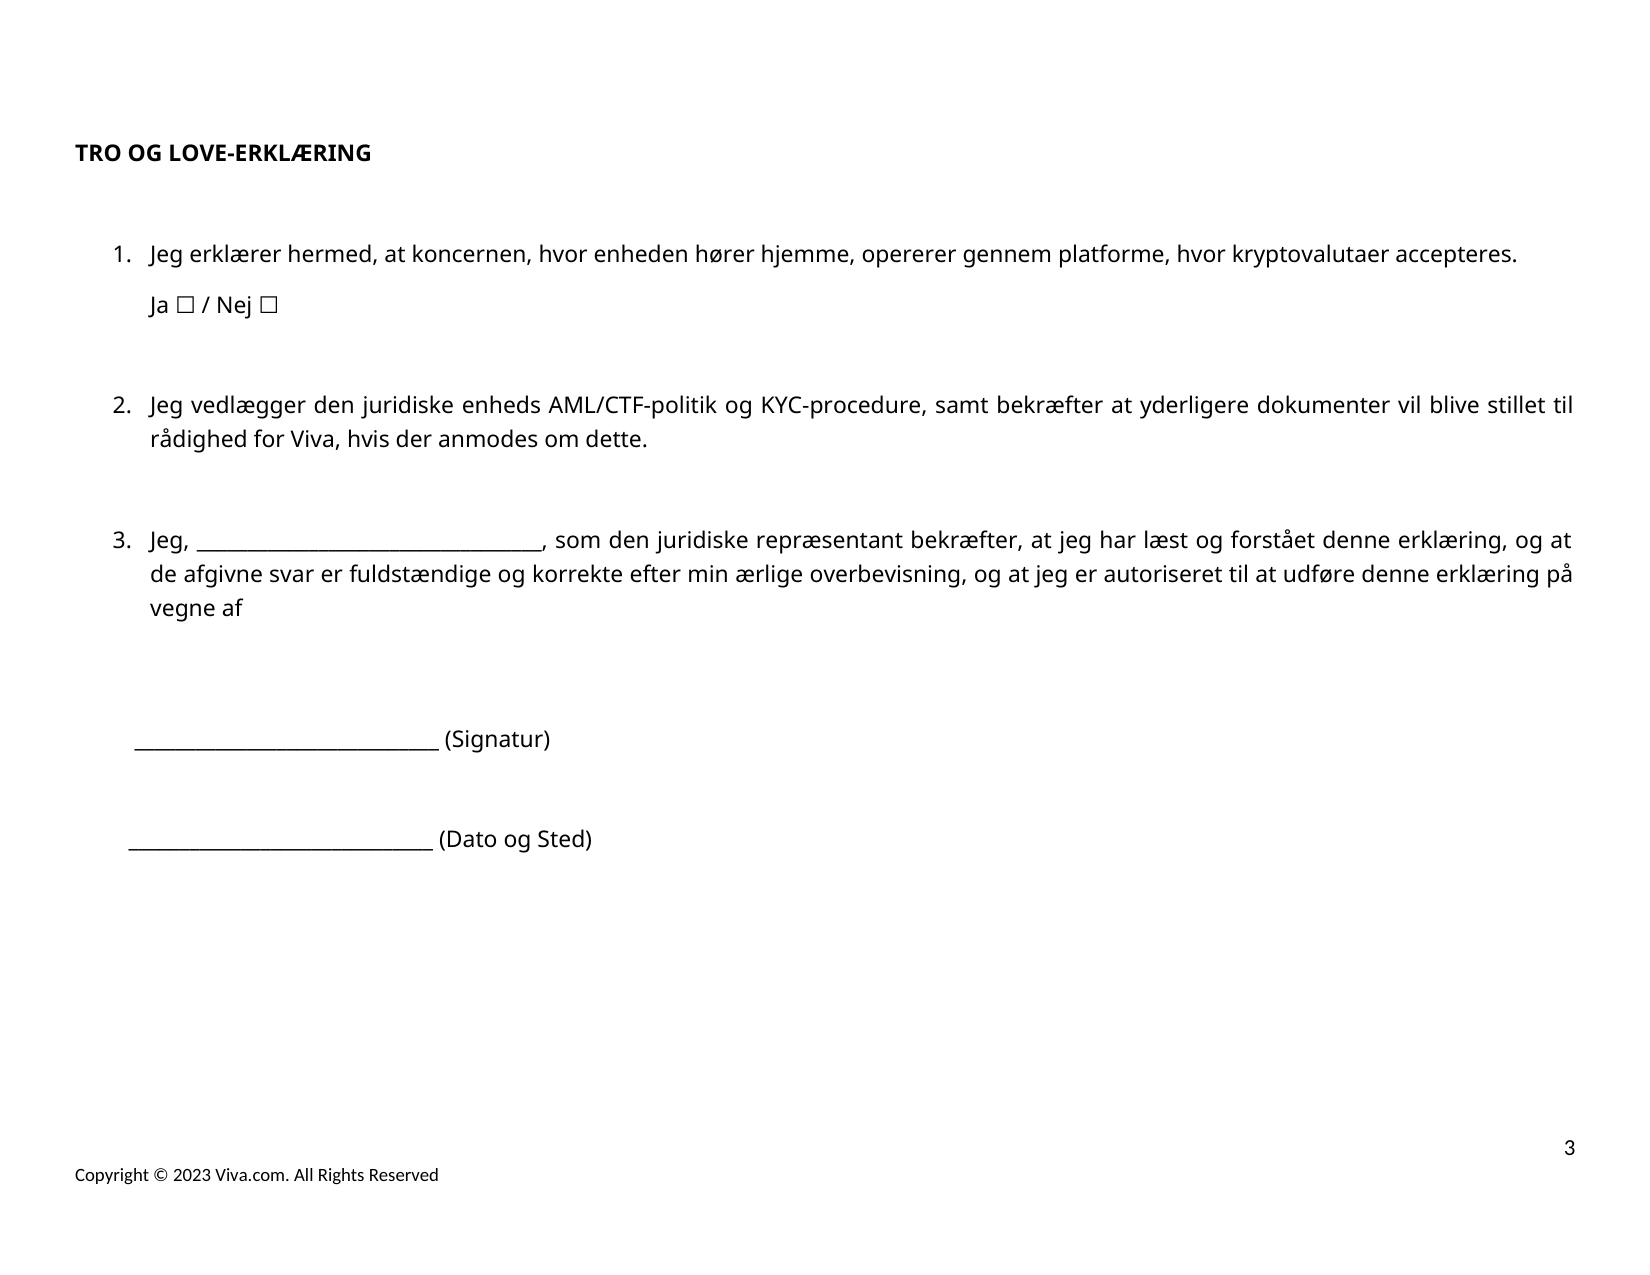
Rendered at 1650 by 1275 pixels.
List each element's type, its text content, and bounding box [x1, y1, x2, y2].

list Jeg vedlægger den juridiske enheds AML/CTF-politik og KYC-procedure, samt bekræfter at yderligere dokumenter vil blive stillet til rådighed for Viva, hvis der anmodes om dette. [112, 389, 1575, 454]
text Ja / Nej [75, 288, 1575, 320]
text TRO OG LOVE-ERKLÆRING [75, 137, 1575, 168]
list Jeg, __________________________________, som den juridiske repræsentant bekræfter, at jeg har læst og forstået denne erklæring, og at de afgivne svar er fuldstændige og korrekte efter min ærlige overbevisning, og at jeg er autoriseret til at udføre denne erklæring på vegne af [112, 524, 1575, 623]
text ______________________________ (Dato og Sted) [75, 823, 1575, 854]
text ______________________________ (Signatur) [75, 722, 1575, 754]
list Jeg erklærer hermed, at koncernen, hvor enheden hører hjemme, opererer gennem platforme, hvor kryptovalutaer accepteres. [112, 238, 1575, 269]
